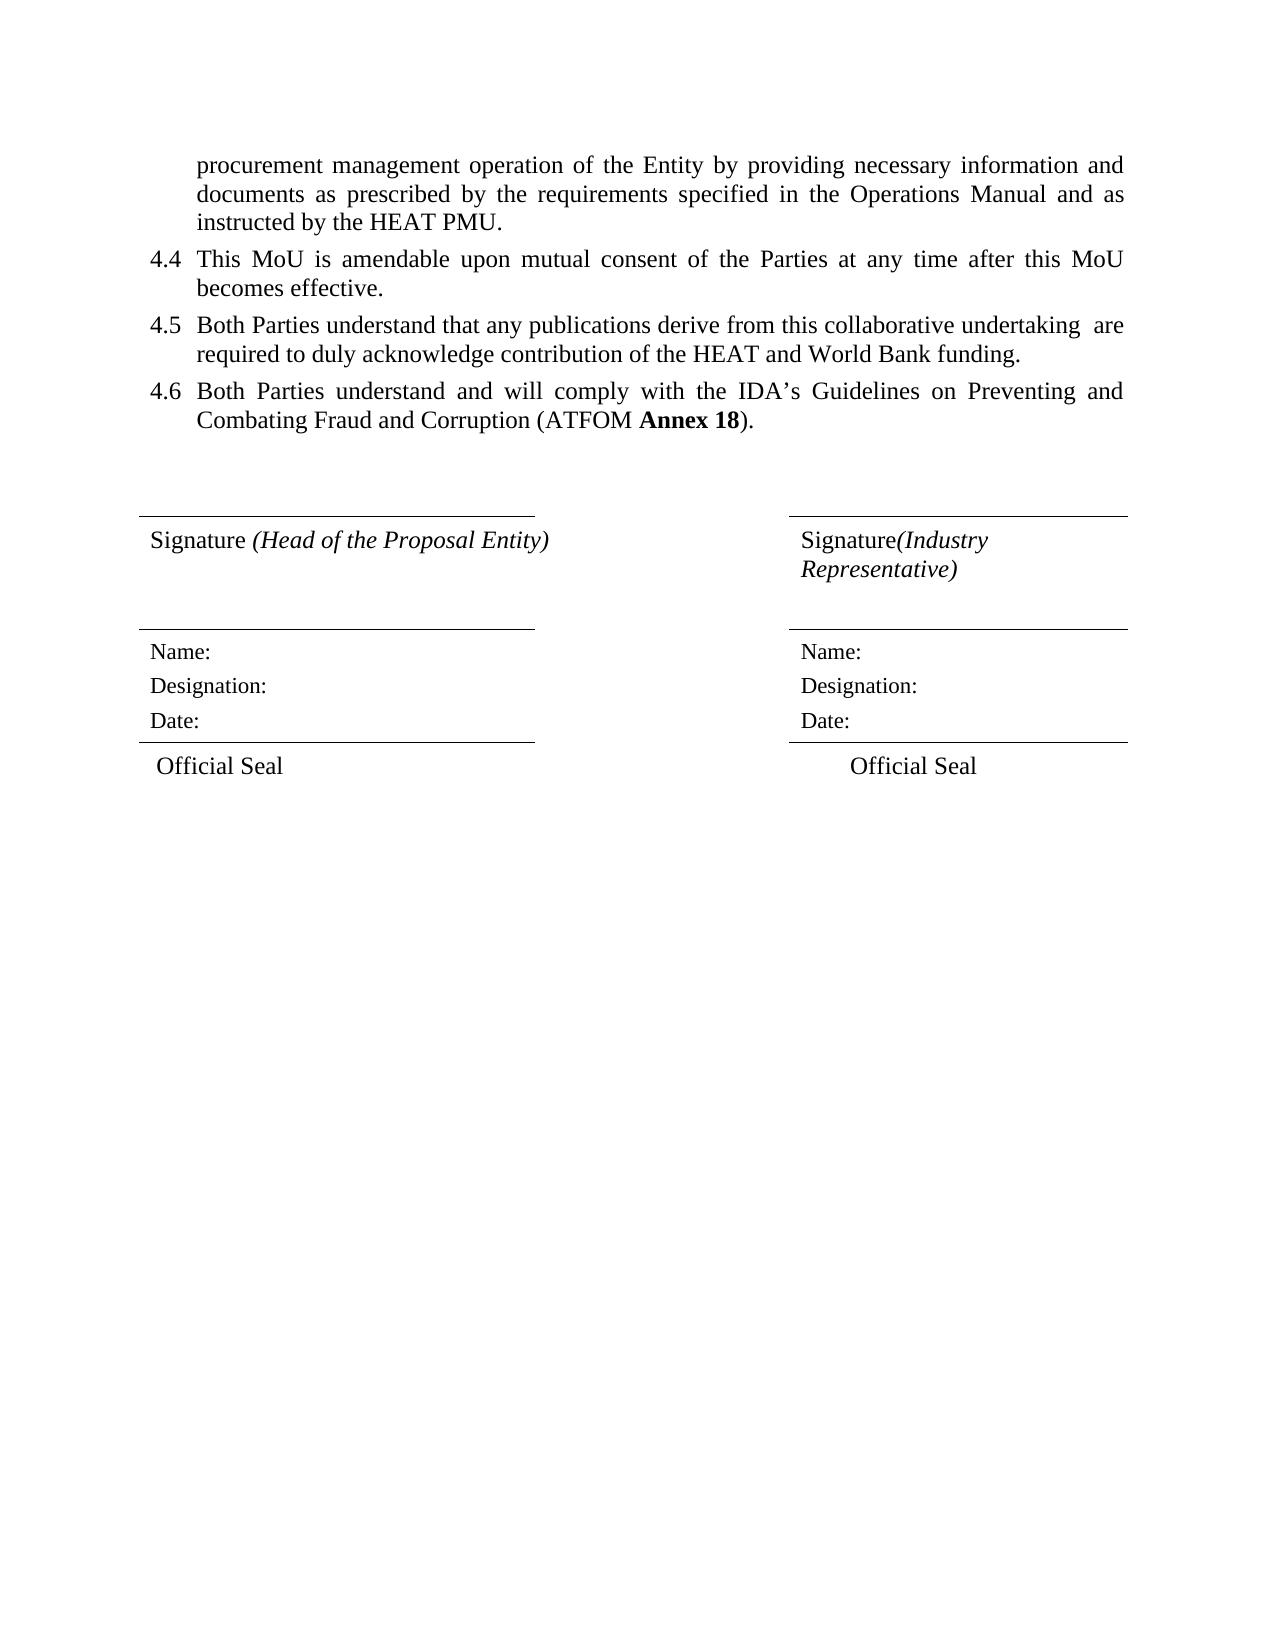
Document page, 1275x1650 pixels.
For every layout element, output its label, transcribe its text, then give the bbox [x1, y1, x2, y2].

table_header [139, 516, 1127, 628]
text 4.6 Both Parties understand and will comply with the IDA’s Guidelines on Preventing and Combating Fraud and Corruption (ATFOM Annex 18). [150, 376, 1125, 434]
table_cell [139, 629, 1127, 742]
text 4.4 This MoU is amendable upon mutual consent of the Parties at any time after this MoU becomes effective. [150, 244, 1125, 302]
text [150, 150, 1125, 236]
text Official Seal Official Seal [150, 751, 1125, 780]
text 4.5 Both Parties understand that any publications derive from this collaborative undertaking are required to duly acknowledge contribution of the HEAT and World Bank funding. [150, 310, 1125, 368]
